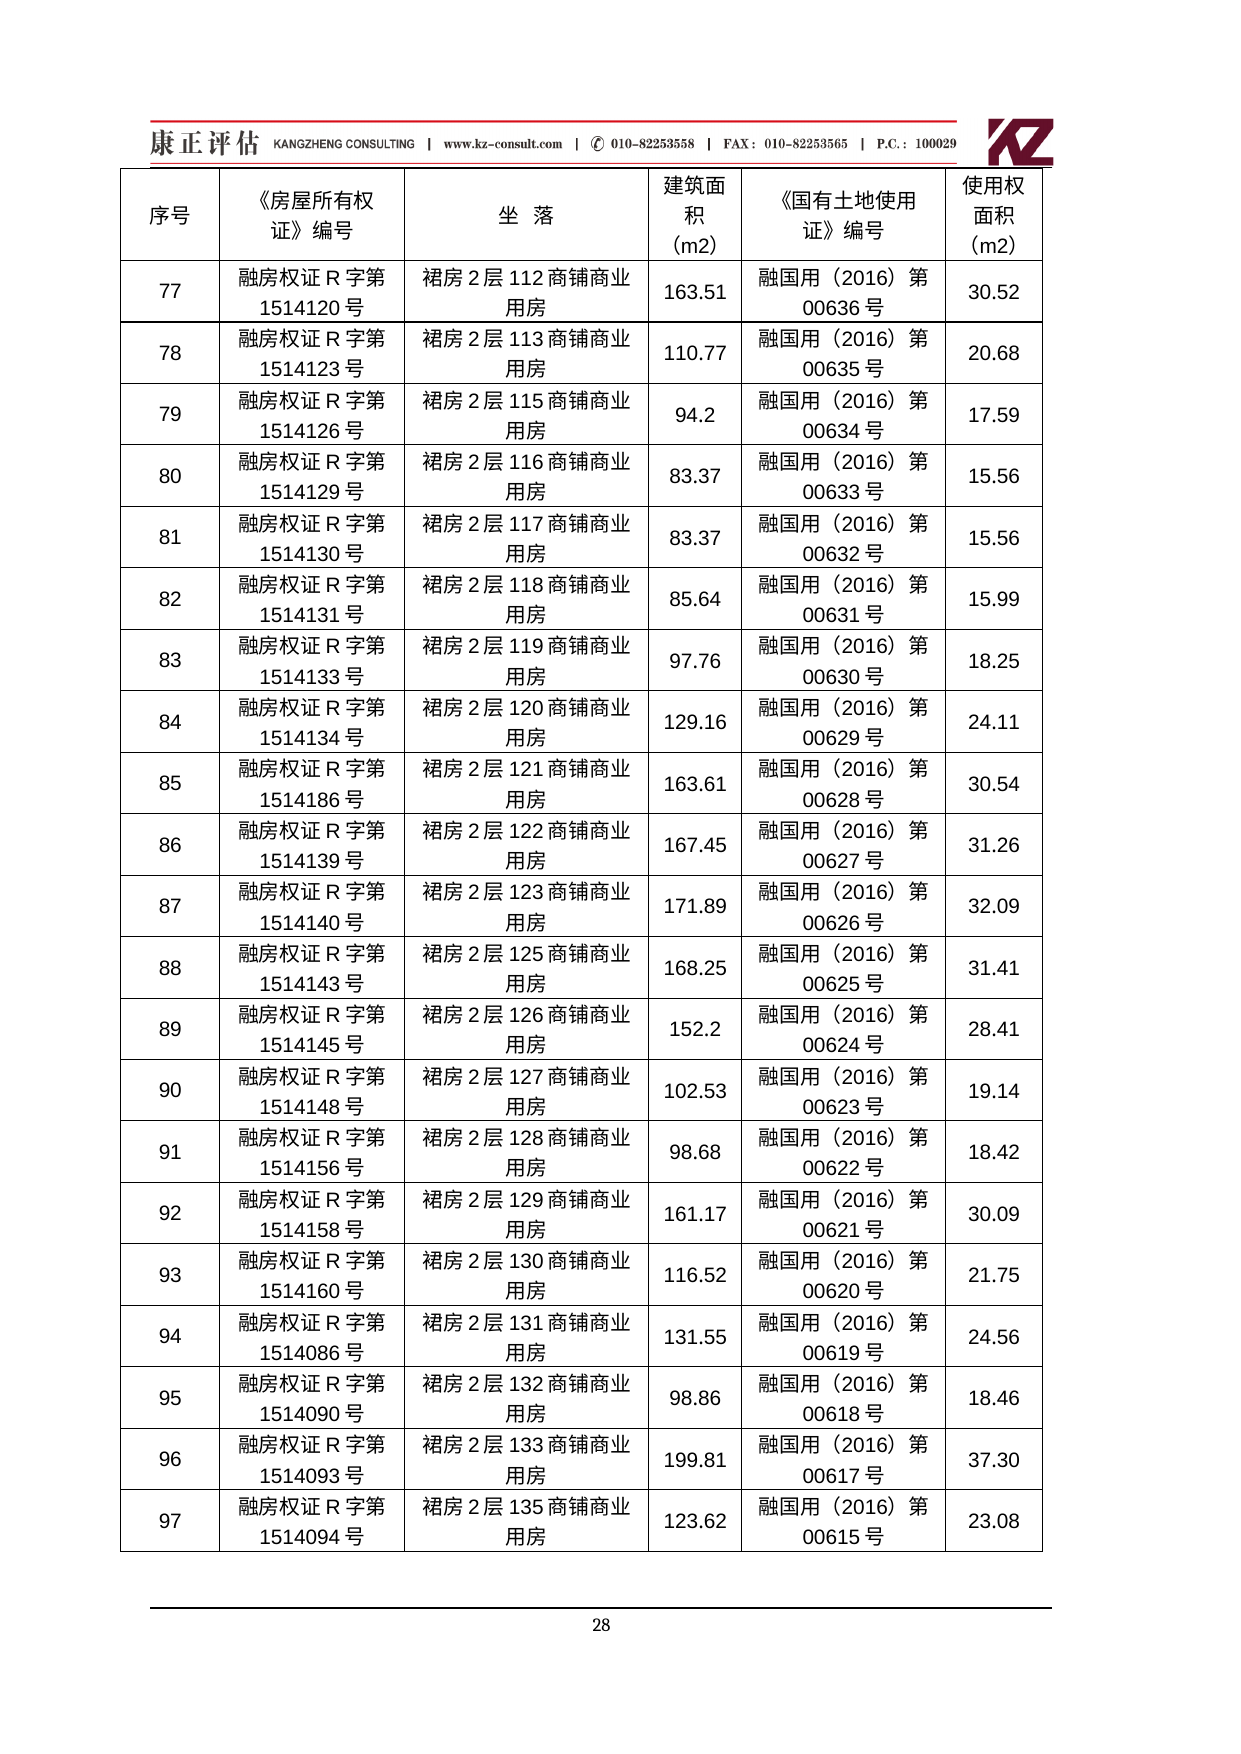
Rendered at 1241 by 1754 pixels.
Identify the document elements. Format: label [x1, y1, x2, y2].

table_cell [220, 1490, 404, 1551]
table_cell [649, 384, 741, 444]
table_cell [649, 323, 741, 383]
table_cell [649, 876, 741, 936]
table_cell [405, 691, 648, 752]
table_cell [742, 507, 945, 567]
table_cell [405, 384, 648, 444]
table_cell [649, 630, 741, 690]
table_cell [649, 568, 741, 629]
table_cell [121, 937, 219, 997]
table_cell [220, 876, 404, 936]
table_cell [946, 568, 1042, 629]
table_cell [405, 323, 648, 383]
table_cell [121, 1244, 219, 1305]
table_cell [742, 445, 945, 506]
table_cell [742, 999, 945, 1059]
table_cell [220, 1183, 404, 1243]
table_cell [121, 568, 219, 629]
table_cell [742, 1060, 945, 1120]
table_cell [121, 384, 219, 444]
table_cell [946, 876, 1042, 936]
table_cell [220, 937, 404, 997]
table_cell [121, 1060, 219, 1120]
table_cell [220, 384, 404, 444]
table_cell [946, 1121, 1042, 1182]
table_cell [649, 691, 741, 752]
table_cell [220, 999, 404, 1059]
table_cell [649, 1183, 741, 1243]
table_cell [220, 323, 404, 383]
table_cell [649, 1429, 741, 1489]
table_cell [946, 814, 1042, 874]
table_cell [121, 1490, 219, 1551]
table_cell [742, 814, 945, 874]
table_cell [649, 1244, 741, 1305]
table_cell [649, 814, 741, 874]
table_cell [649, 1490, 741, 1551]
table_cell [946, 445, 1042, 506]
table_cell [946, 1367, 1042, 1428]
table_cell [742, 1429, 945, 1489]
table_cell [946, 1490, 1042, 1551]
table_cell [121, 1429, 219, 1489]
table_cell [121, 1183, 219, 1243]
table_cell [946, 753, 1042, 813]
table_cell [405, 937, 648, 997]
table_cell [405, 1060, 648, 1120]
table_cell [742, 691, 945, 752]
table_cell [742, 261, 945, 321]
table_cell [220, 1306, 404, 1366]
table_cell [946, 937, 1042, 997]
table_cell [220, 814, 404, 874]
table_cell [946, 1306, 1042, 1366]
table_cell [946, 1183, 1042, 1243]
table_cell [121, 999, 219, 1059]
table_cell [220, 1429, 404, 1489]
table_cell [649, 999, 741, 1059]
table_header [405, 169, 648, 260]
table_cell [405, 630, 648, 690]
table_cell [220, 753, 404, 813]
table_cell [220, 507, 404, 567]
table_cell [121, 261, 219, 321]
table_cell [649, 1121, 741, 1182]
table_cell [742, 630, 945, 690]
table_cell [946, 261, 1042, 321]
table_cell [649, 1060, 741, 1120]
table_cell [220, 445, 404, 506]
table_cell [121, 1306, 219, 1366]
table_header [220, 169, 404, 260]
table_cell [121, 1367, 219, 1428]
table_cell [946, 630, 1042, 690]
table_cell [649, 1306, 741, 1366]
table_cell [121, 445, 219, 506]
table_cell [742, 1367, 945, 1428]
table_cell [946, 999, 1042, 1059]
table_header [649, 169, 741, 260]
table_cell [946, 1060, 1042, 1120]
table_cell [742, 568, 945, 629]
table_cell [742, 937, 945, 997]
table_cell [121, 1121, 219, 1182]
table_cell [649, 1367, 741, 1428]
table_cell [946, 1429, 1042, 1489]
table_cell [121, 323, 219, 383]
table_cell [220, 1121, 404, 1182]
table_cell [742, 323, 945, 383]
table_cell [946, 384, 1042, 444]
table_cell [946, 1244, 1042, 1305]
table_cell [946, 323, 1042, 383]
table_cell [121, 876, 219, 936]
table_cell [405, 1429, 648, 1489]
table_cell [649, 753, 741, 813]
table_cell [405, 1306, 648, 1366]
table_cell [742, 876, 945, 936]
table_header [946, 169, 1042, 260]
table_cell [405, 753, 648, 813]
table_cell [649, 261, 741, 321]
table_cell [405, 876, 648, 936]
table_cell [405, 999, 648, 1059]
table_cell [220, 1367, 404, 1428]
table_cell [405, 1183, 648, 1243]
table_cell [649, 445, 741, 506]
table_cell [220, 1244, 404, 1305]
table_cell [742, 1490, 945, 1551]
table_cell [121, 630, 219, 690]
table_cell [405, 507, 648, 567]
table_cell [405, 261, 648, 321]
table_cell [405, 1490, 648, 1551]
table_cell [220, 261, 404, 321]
picture [150, 118, 1054, 166]
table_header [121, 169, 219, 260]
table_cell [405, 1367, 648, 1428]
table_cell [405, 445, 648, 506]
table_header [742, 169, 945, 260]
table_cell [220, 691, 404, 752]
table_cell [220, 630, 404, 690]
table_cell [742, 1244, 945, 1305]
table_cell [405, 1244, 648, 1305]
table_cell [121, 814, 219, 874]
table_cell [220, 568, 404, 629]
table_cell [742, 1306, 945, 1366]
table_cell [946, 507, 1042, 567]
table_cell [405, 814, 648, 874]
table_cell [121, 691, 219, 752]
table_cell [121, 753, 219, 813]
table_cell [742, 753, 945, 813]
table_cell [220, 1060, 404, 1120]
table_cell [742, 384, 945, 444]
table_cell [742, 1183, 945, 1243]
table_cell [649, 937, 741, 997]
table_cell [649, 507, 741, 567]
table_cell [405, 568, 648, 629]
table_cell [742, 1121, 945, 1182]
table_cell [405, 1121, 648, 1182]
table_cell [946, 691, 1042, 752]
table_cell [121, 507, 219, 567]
